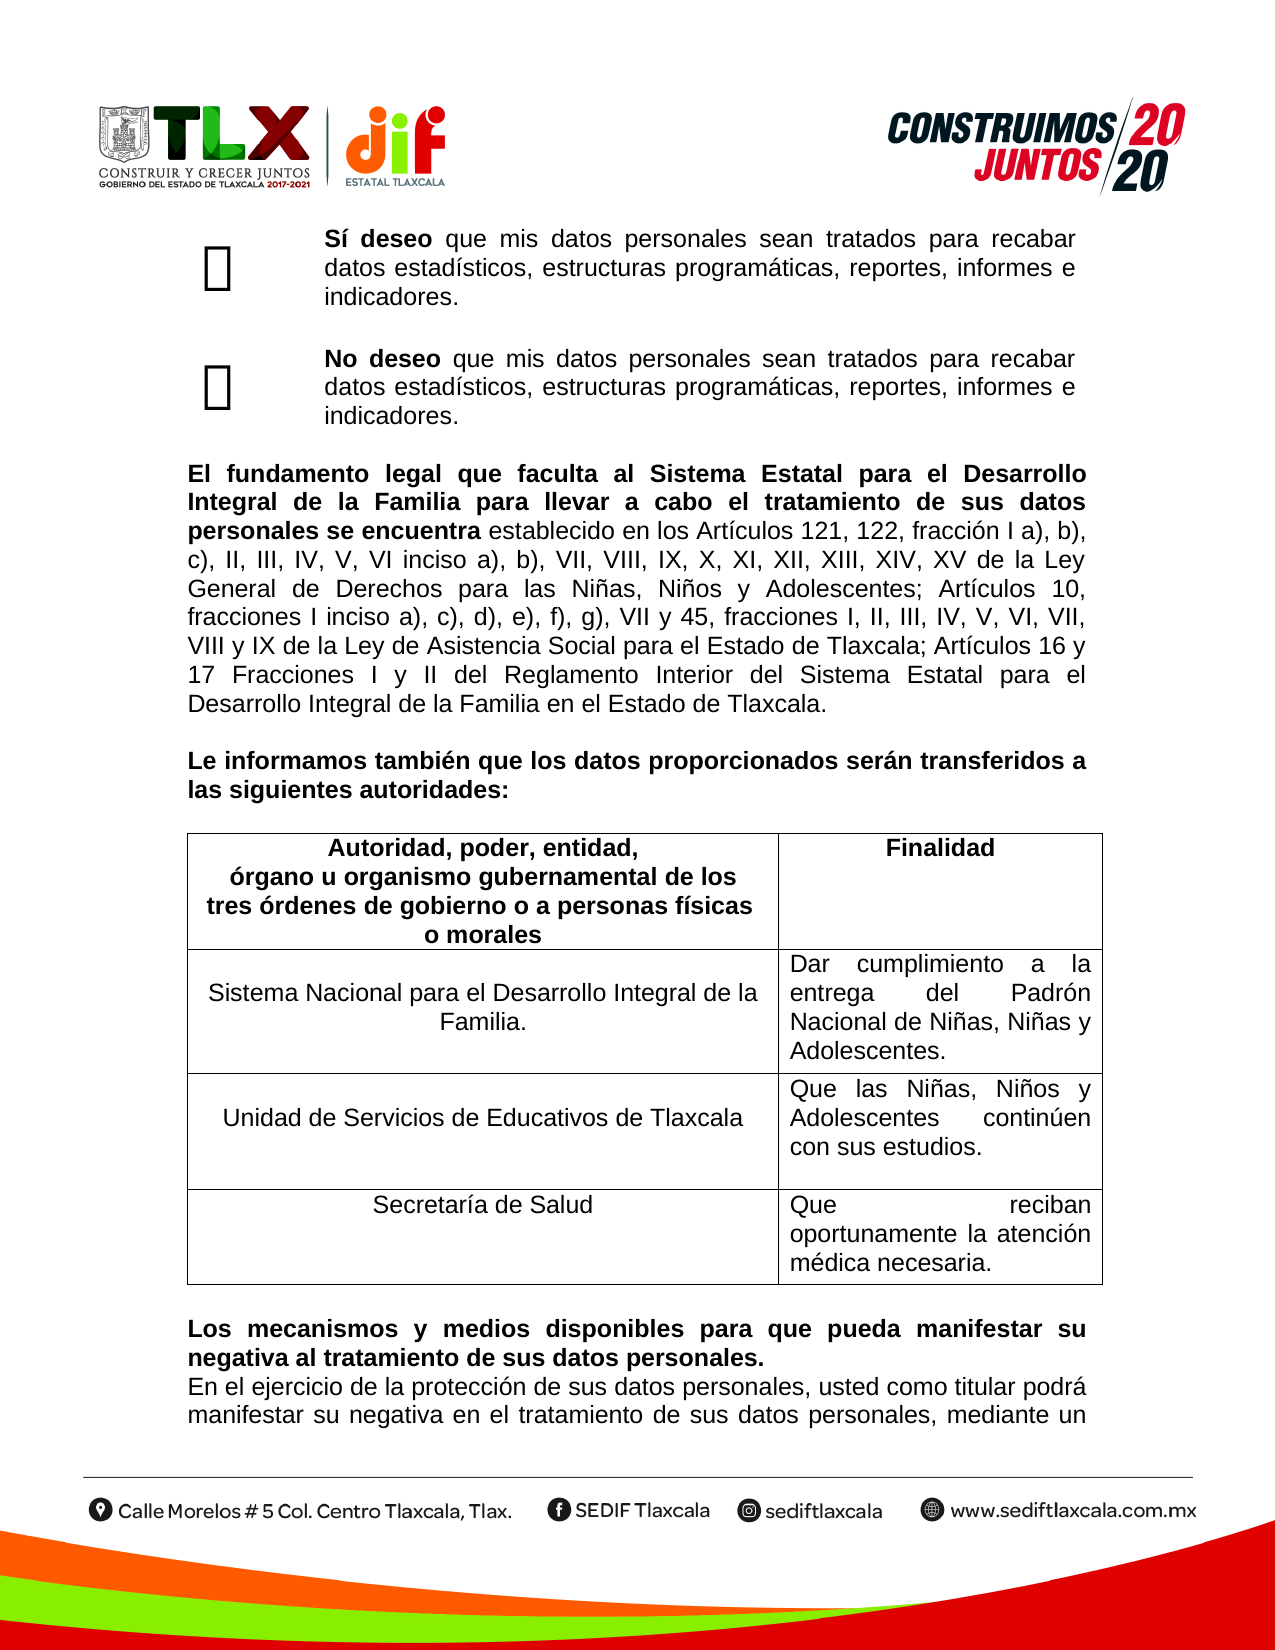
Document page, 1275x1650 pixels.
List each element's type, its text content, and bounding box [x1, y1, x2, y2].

table_cell Dar cumplimiento a la entrega del Padrón Nacional de Niñas, Niñas y Adolescentes. [779, 950, 1102, 1073]
table_cell  [187, 344, 313, 430]
table_cell No deseo que mis datos personales sean tratados para recabar datos estadísticos, estructuras programáticas, reportes, informes e indicadores. [313, 344, 1088, 430]
table_header  [187, 225, 313, 344]
text Los mecanismos y medios disponibles para que pueda manifestar su negativa al tratamiento de sus datos personales. [187, 1314, 1088, 1372]
table_cell Sistema Nacional para el Desarrollo Integral de la Familia. [188, 950, 778, 1073]
table_header Finalidad [779, 834, 1102, 948]
table_cell Secretaría de Salud [188, 1190, 778, 1284]
table_header Autoridad, poder, entidad, órgano u organismo gubernamental de los tres órdenes de gobierno o a personas físicas o morales [188, 834, 424, 948]
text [187, 1372, 1088, 1429]
text El fundamento legal que faculta al Sistema Estatal para el Desarrollo Integral de la Familia para llevar a cabo el tratamiento de sus datos personales se encuentra establecido en los Artículos 121, 122, fracción I a), b), c), II, III, IV, V, VI inciso a), b), VII, VIII, IX, X, XI, XII, XIII, XIV, XV de la Ley General de Derechos para las Niñas, Niños y Adolescentes; Artículos 10, fracciones I inciso a), c), d), e), f), g), VII y 45, fracciones I, II, III, IV, V, VI, VII, VIII y IX de la Ley de Asistencia Social para el Estado de Tlaxcala; Artículos 16 y 17 Fracciones I y II del Reglamento Interior del Sistema Estatal para el Desarrollo Integral de la Familia en el Estado de Tlaxcala. [187, 459, 1088, 717]
table_cell Que las Niñas, Niños y Adolescentes continúen con sus estudios. [779, 1074, 1102, 1189]
table_header Sí deseo que mis datos personales sean tratados para recabar datos estadísticos, estructuras programáticas, reportes, informes e indicadores. [313, 225, 1088, 344]
table_cell Que reciban oportunamente la atención médica necesaria. [779, 1190, 1102, 1284]
table_cell Unidad de Servicios de Educativos de Tlaxcala [188, 1074, 778, 1189]
table_header Autoridad, poder, entidad, órgano u organismo gubernamental de los tres órdenes de gobierno o a personas físicas o morales [542, 834, 778, 948]
picture [0, 0, 1275, 1650]
text Le informamos también que los datos proporcionados serán transferidos a las siguientes autoridades: [187, 746, 1088, 804]
